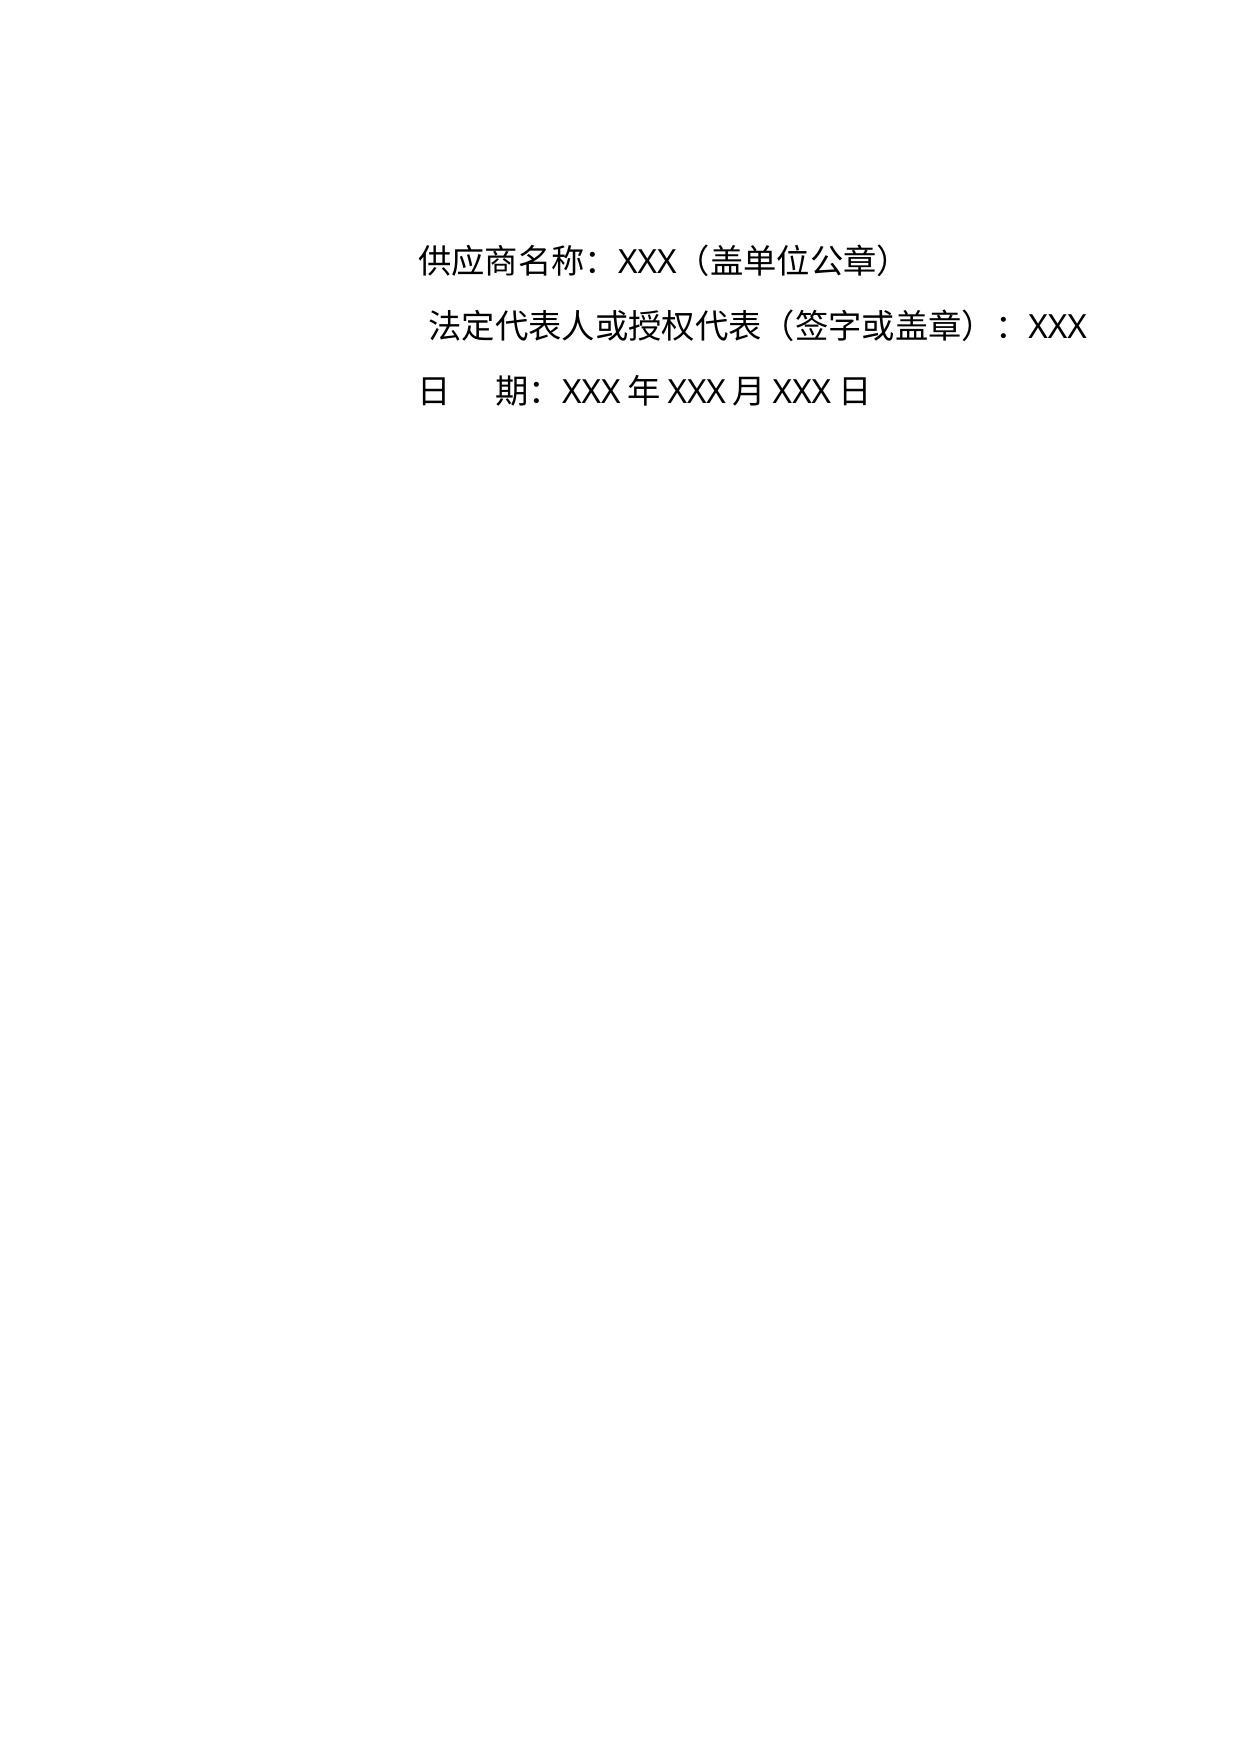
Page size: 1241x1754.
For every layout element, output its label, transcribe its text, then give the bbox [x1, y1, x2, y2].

text 日 期：XXX年XXX月XXX日 [165, 357, 1087, 422]
text 供应商名称：XXX（盖单位公章） [165, 227, 1087, 292]
text 法定代表人或授权代表（签字或盖章）：XXX [165, 292, 1087, 357]
